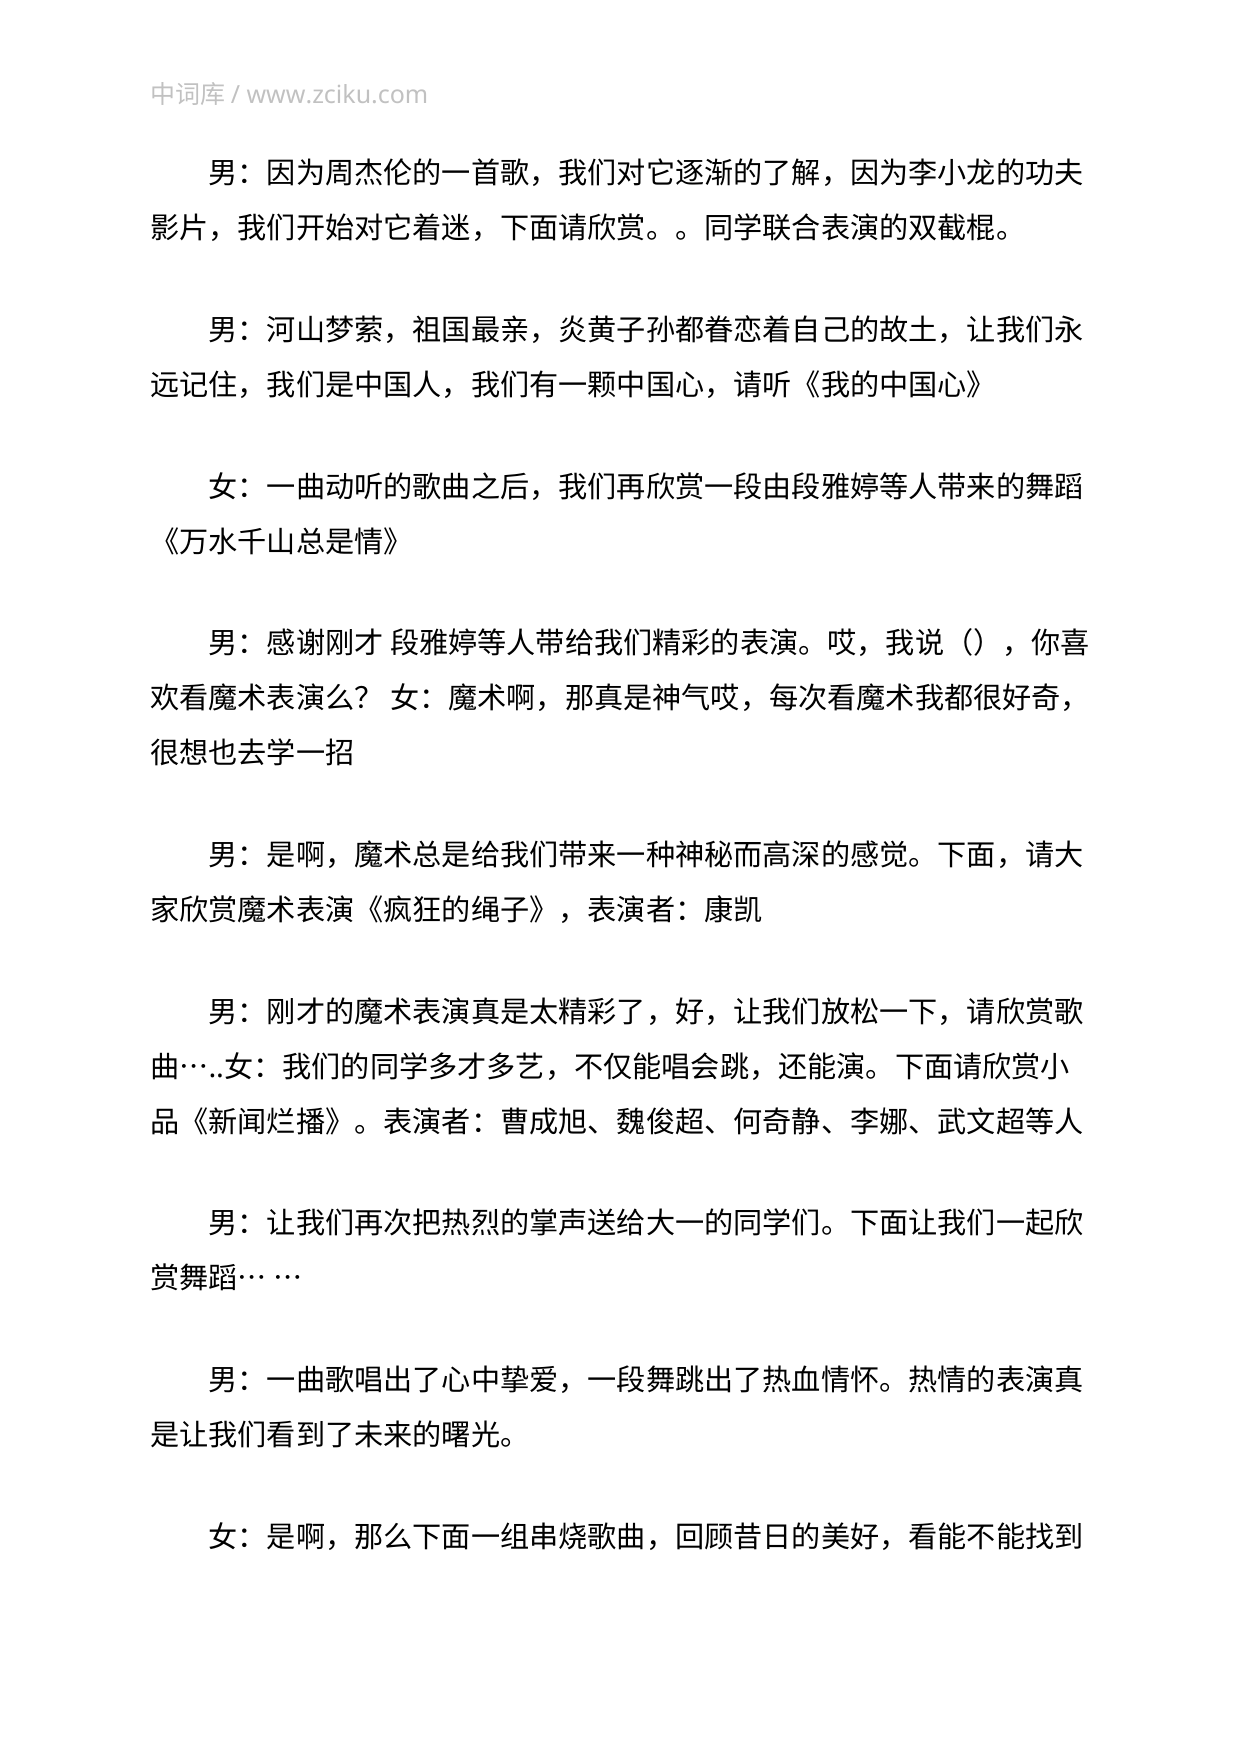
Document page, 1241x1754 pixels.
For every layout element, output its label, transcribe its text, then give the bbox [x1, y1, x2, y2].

text 男：感谢刚才 段雅婷等人带给我们精彩的表演。哎，我说（），你喜欢看魔术表演么？ 女：魔术啊，那真是神气哎，每次看魔术我都很好奇，很想也去学一招 [150, 620, 1090, 772]
text 男：一曲歌唱出了心中挚爱，一段舞跳出了热血情怀。热情的表演真是让我们看到了未来的曙光。 [150, 1357, 1090, 1454]
text 男：河山梦萦，祖国最亲，炎黄子孙都眷恋着自己的故土，让我们永远记住，我们是中国人，我们有一颗中国心，请听《我的中国心》 [150, 307, 1090, 404]
text 男：是啊，魔术总是给我们带来一种神秘而高深的感觉。下面，请大家欣赏魔术表演《疯狂的绳子》，表演者：康凯 [150, 832, 1090, 929]
text 男：因为周杰伦的一首歌，我们对它逐渐的了解，因为李小龙的功夫影片，我们开始对它着迷，下面请欣赏。。同学联合表演的双截棍。 [150, 150, 1090, 247]
text 男：让我们再次把热烈的掌声送给大一的同学们。下面让我们一起欣赏舞蹈… … [150, 1200, 1090, 1297]
text 女：一曲动听的歌曲之后，我们再欣赏一段由段雅婷等人带来的舞蹈《万水千山总是情》 [150, 463, 1090, 561]
text 男：刚才的魔术表演真是太精彩了，好，让我们放松一下，请欣赏歌曲…..女：我们的同学多才多艺，不仅能唱会跳，还能演。下面请欣赏小品《新闻烂播》。表演者：曹成旭、魏俊超、何奇静、李娜、武文超等人 [150, 988, 1090, 1140]
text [150, 1513, 1090, 1556]
